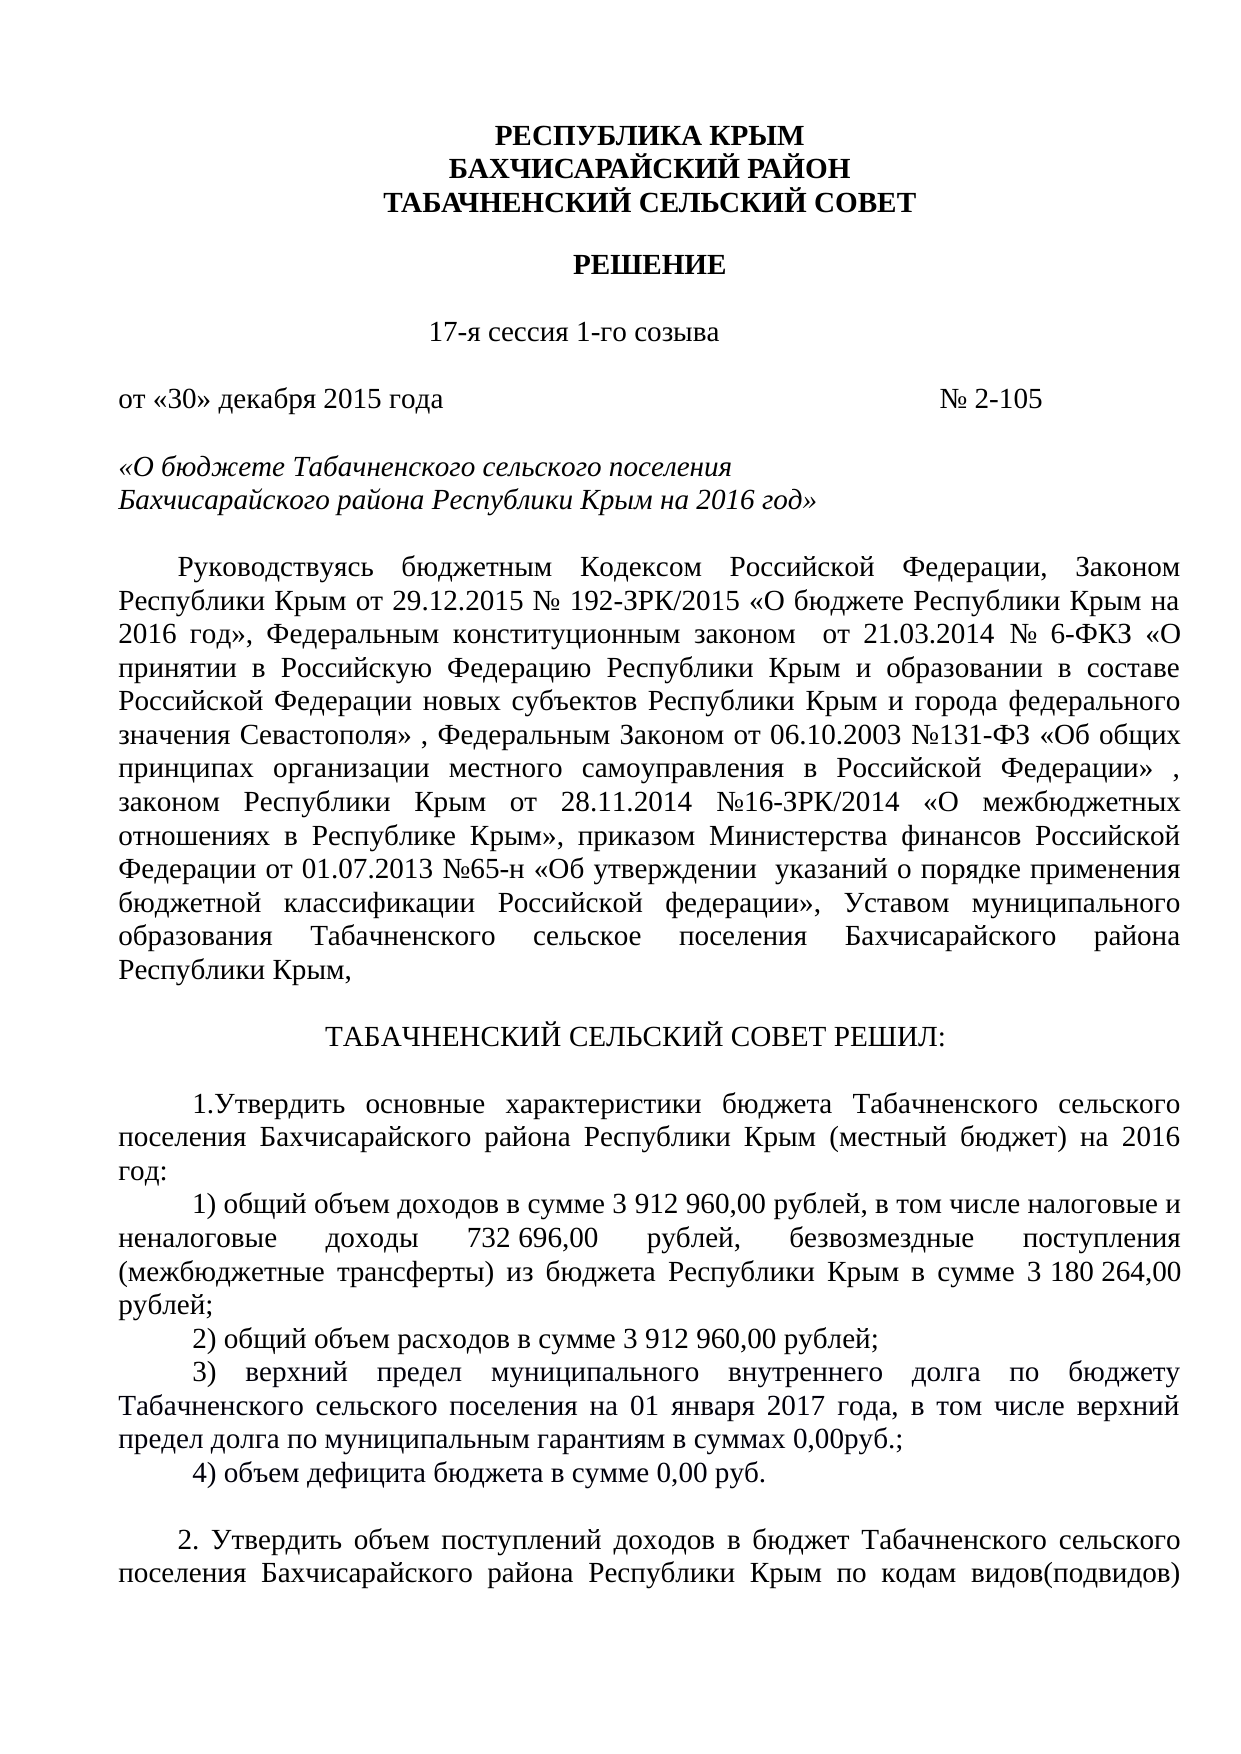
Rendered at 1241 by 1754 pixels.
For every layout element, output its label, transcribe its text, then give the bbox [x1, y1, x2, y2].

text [118, 1522, 1181, 1589]
text «О бюджете Табачненского сельского поселения [118, 449, 1181, 482]
text 1) общий объем доходов в сумме 3 912 960,00 рублей, в том числе налоговые и неналоговые доходы 732 696,00 рублей, безвозмездные поступления (межбюджетные трансферты) из бюджета Республики Крым в сумме 3 180 264,00 рублей; [118, 1187, 1181, 1321]
text РЕШЕНИЕ [118, 247, 1181, 281]
text 17-я сессия 1-го созыва [118, 314, 1181, 348]
text 2) общий объем расходов в сумме 3 912 960,00 рублей; [118, 1321, 1181, 1354]
text РЕСПУБЛИКА КРЫМ [118, 118, 1181, 152]
text от «30» декабря 2015 года № 2-105 [118, 382, 1181, 415]
text Бахчисарайского района Республики Крым на 2016 год» [118, 482, 1181, 516]
text БАХЧИСАРАЙСКИЙ РАЙОН [118, 152, 1181, 185]
text Руководствуясь бюджетным Кодексом Российской Федерации, Законом Республики Крым от 29.12.2015 № 192-ЗРК/2015 «О бюджете Республики Крым на 2016 год», Федеральным конституционным законом от 21.03.2014 № 6-ФКЗ «О принятии в Российскую Федерацию Республики Крым и образовании в составе Российской Федерации новых субъектов Республики Крым и города федерального значения Севастополя» , Федеральным Законом от 06.10.2003 №131-ФЗ «Об общих принципах организации местного самоуправления в Российской Федерации» , законом Республики Крым от 28.11.2014 №16-ЗРК/2014 «О межбюджетных отношениях в Республике Крым», приказом Министерства финансов Российской Федерации от 01.07.2013 №65-н «Об утверждении указаний о порядке применения бюджетной классификации Российской федерации», Уставом муниципального образования Табачненского сельское поселения Бахчисарайского района Республики Крым, [118, 549, 1181, 985]
text 4) объем дефицита бюджета в сумме 0,00 руб. [118, 1455, 1181, 1488]
text 3) верхний предел муниципального внутреннего долга по бюджету Табачненского сельского поселения на 01 января 2017 года, в том числе верхний предел долга по муниципальным гарантиям в суммах 0,00руб.; [118, 1354, 1181, 1455]
text 1.Утвердить основные характеристики бюджета Табачненского сельского поселения Бахчисарайского района Республики Крым (местный бюджет) на 2016 год: [118, 1086, 1181, 1187]
text ТАБАЧНЕНСКИЙ СЕЛЬСКИЙ СОВЕТ [118, 185, 1181, 219]
text ТАБАЧНЕНСКИЙ СЕЛЬСКИЙ СОВЕТ РЕШИЛ: [118, 1019, 1181, 1052]
